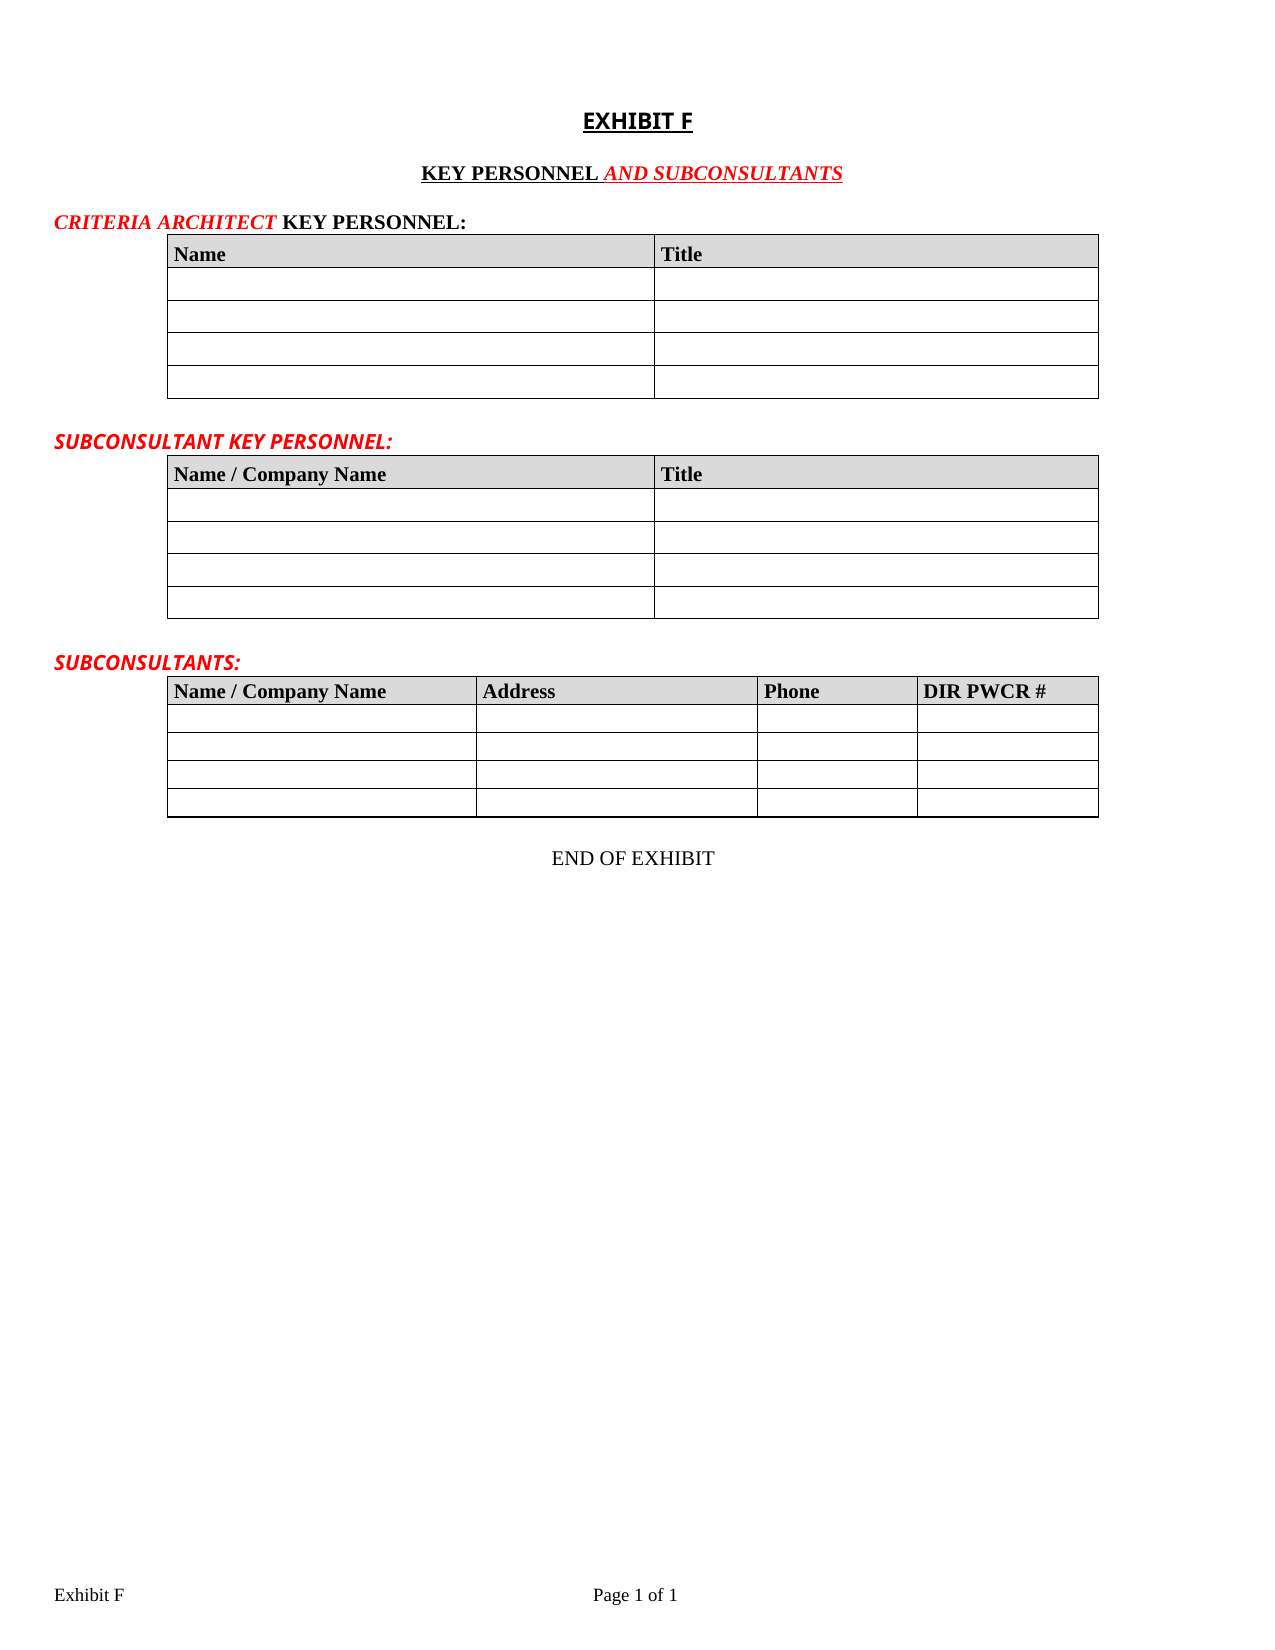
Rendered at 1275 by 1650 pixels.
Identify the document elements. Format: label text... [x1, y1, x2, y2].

table_cell [655, 554, 1098, 586]
table_cell [758, 761, 917, 788]
table_header Name / Company Name [168, 456, 654, 488]
table_cell [168, 554, 654, 586]
table_cell [758, 789, 917, 816]
text SUBCONSULTANT KEY PERSONNEL: [54, 427, 1212, 455]
table_cell [758, 733, 917, 760]
table_cell [168, 761, 476, 788]
table_cell [655, 268, 1098, 299]
table_cell [477, 733, 757, 760]
table_header Name / Company Name [168, 677, 476, 704]
table_cell [655, 301, 1098, 332]
text KEY PERSONNEL AND SUBCONSULTANTS [54, 161, 1212, 185]
table_cell [758, 705, 917, 732]
table_header Address [477, 677, 757, 704]
table_cell [918, 705, 1098, 732]
table_cell [918, 789, 1098, 816]
table_cell [655, 333, 1098, 365]
text EXHIBIT F [411, 105, 864, 136]
table_cell [477, 761, 757, 788]
table_cell [655, 489, 1098, 521]
table_cell [168, 789, 476, 816]
table_header Title [655, 456, 1098, 488]
table_cell [168, 268, 654, 299]
table_cell [655, 587, 1098, 618]
text CRITERIA ARCHITECT KEY PERSONNEL: [54, 210, 1212, 234]
table_header Phone [758, 677, 917, 704]
table_cell [477, 789, 757, 816]
table_cell [918, 761, 1098, 788]
table_header DIR PWCR # [918, 677, 1098, 704]
table_cell [168, 301, 654, 332]
text END OF EXHIBIT [54, 846, 1212, 870]
table_header Name [168, 235, 654, 267]
table_cell [655, 522, 1098, 553]
table_cell [168, 587, 654, 618]
table_cell [168, 366, 654, 397]
table_cell [477, 705, 757, 732]
table_cell [168, 705, 476, 732]
table_cell [168, 333, 654, 365]
table_cell [655, 366, 1098, 397]
table_cell [168, 522, 654, 553]
table_cell [168, 733, 476, 760]
text SUBCONSULTANTS: [54, 648, 1212, 676]
table_cell [918, 733, 1098, 760]
table_header Title [655, 235, 1098, 267]
table_cell [168, 489, 654, 521]
